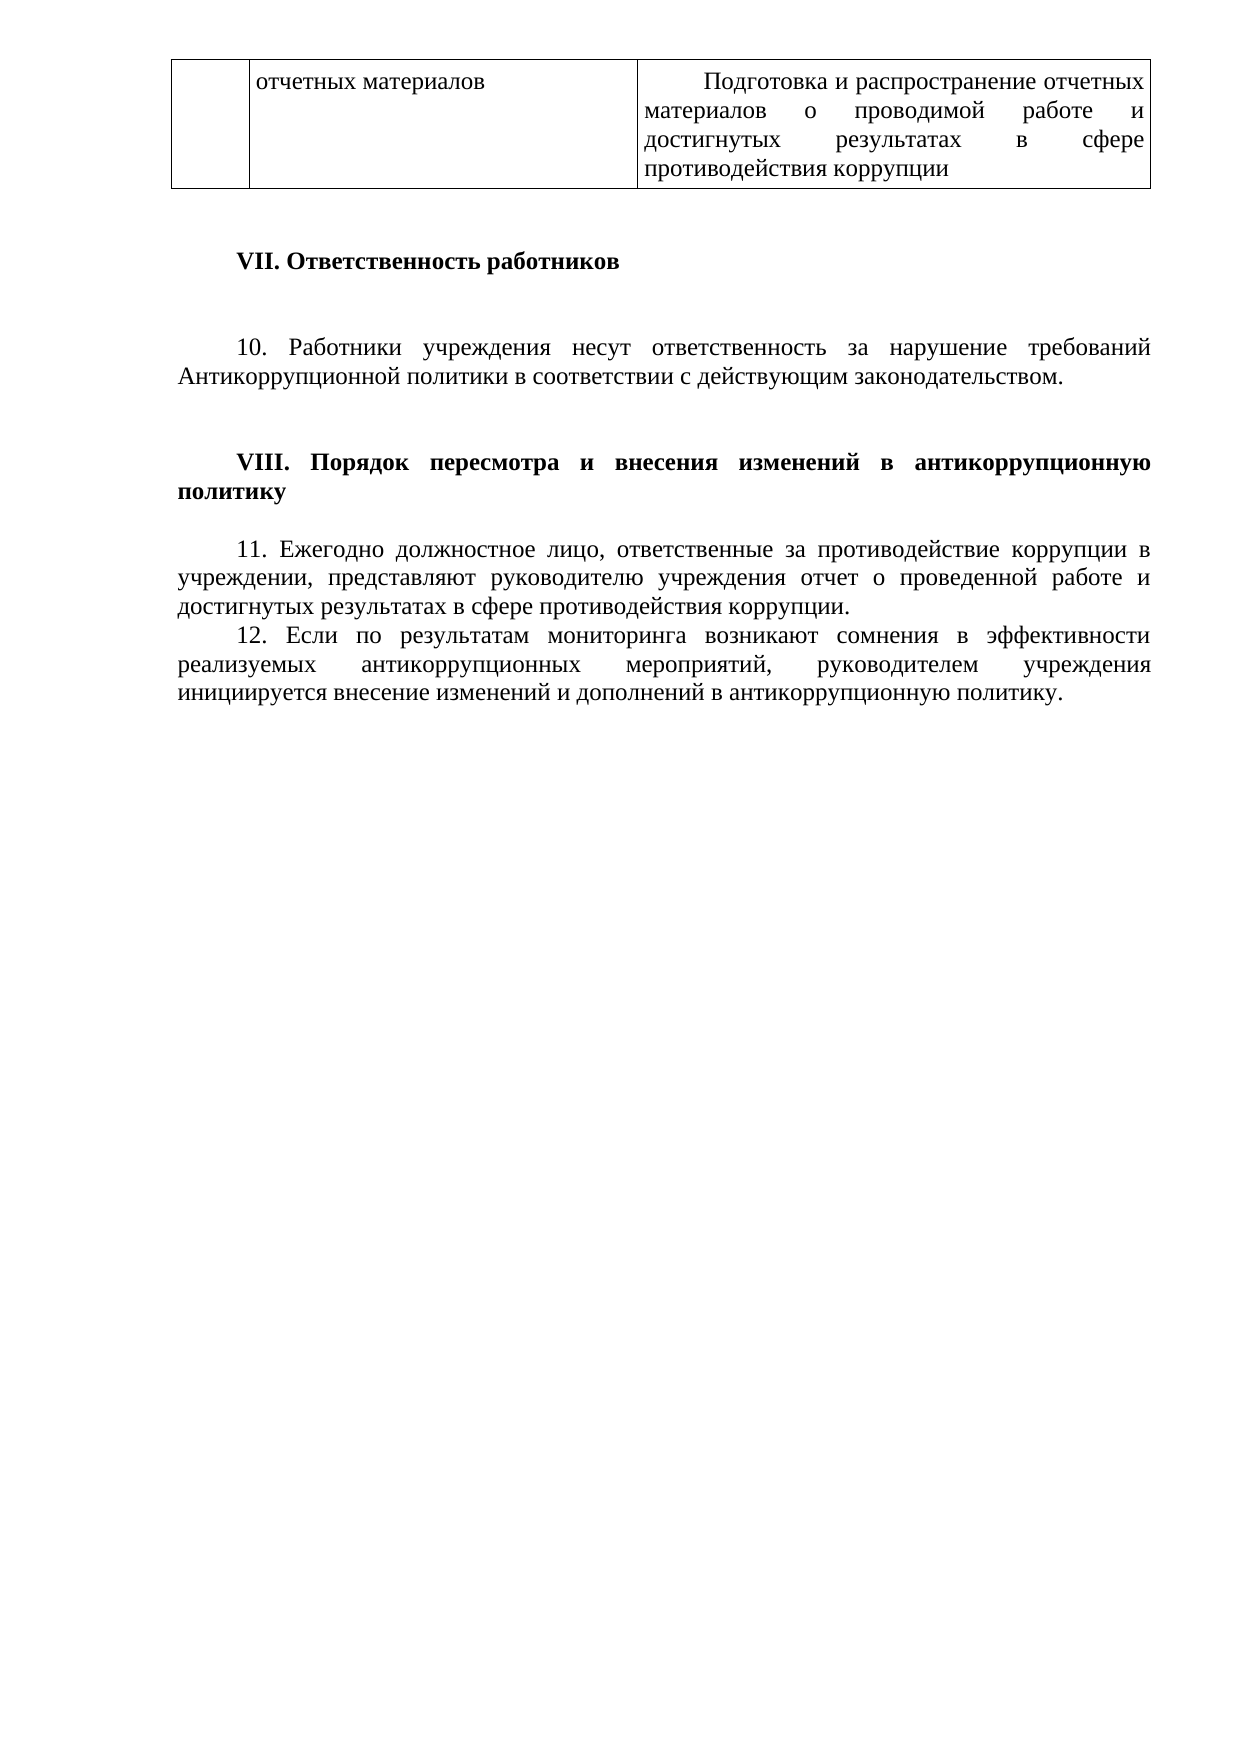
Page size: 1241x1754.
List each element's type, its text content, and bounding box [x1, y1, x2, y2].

text VIII. Порядок пересмотра и внесения изменений в антикоррупционную политику [177, 447, 1152, 505]
text 12. Если по результатам мониторинга возникают сомнения в эффективности реализуемых антикоррупционных мероприятий, руководителем учреждения инициируется внесение изменений и дополнений в антикоррупционную политику. [177, 620, 1152, 706]
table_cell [250, 60, 637, 188]
table_cell 5 [172, 60, 249, 188]
text 11. Ежегодно должностное лицо, ответственные за противодействие коррупции в учреждении, представляют руководителю учреждения отчет о проведенной работе и достигнутых результатах в сфере противодействия коррупции. [177, 534, 1152, 620]
text 10. Работники учреждения несут ответственность за нарушение требований Антикоррупционной политики в соответствии с действующим законодательством. [177, 332, 1152, 390]
text VII. Ответственность работников [177, 246, 1152, 275]
table_cell Подготовка и распространение отчетных материалов о проводимой работе и достигнутых результатах в сфере противодействия коррупции [638, 60, 1150, 188]
